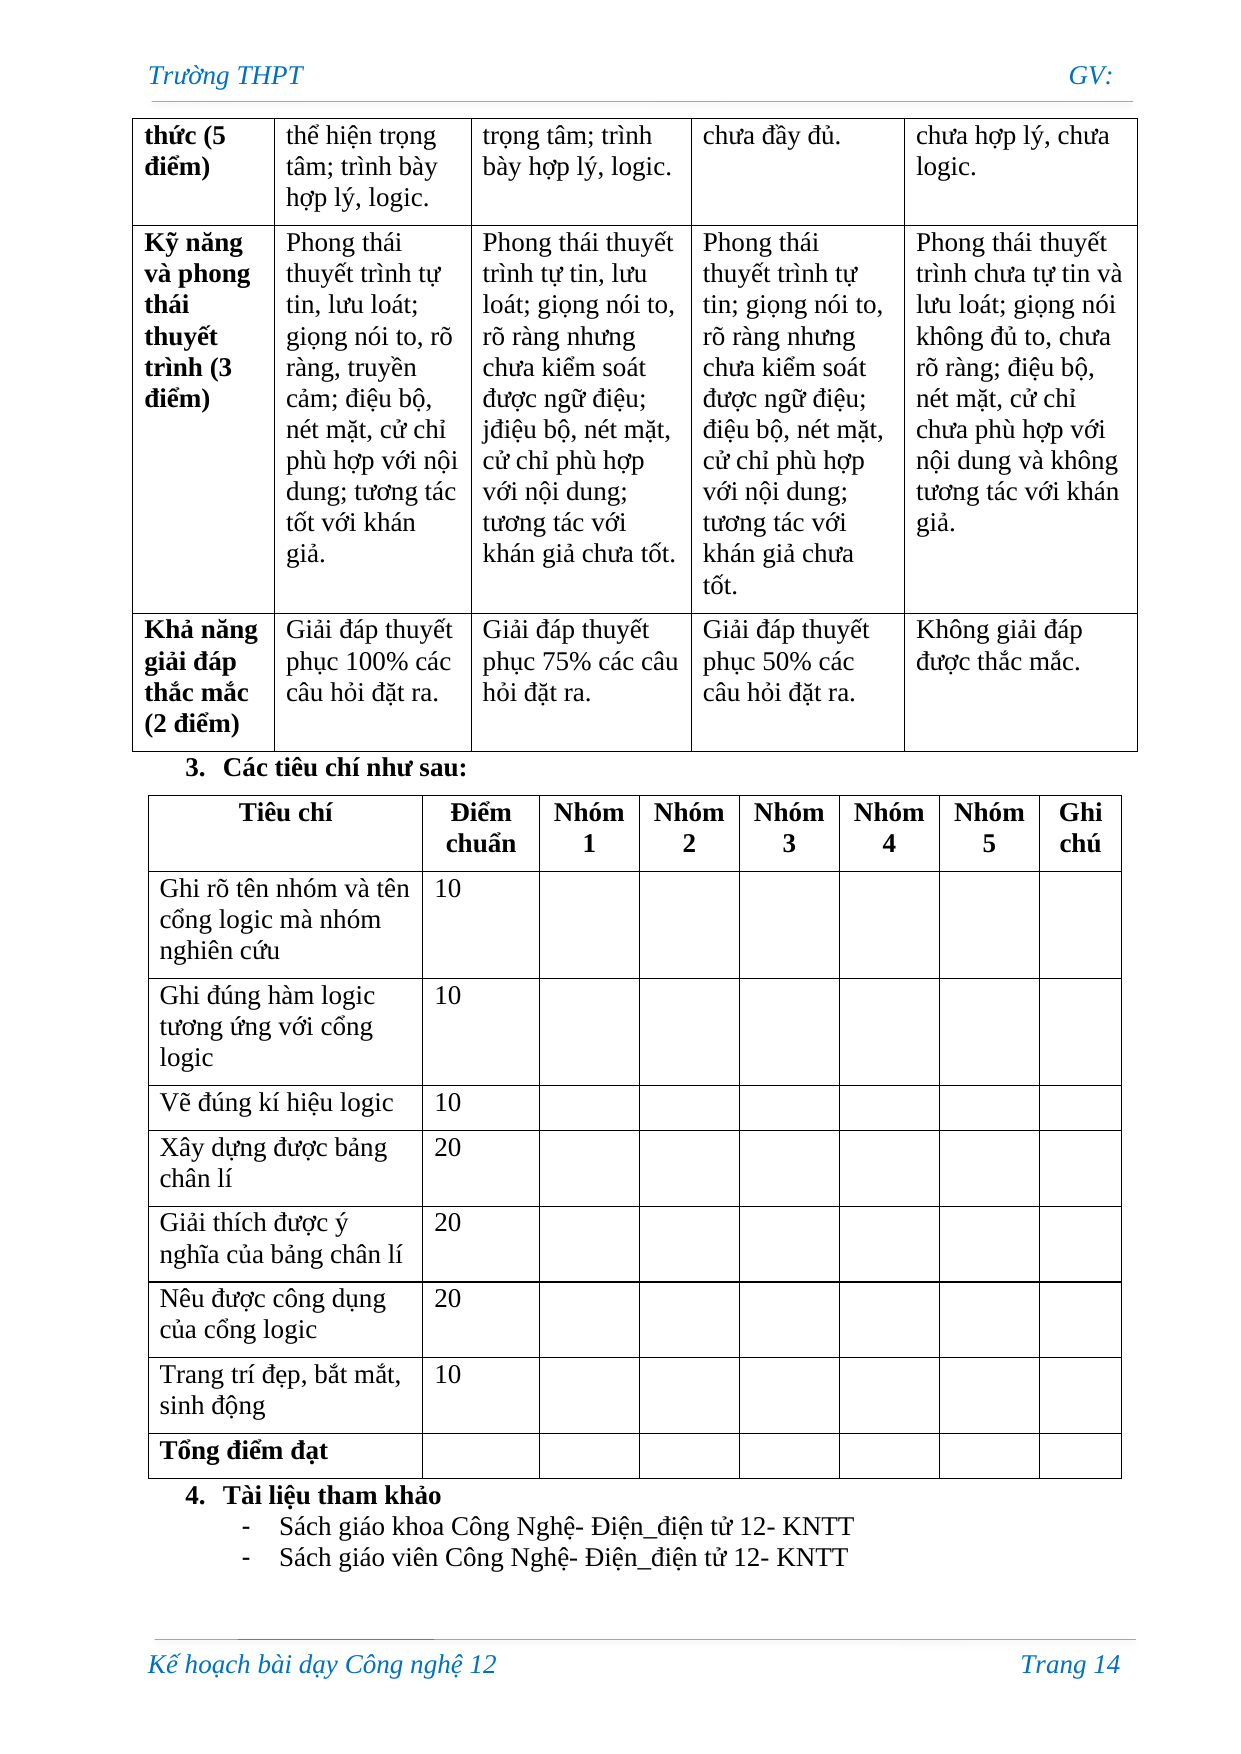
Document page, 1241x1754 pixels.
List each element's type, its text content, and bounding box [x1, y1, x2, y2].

table_cell [840, 1207, 939, 1281]
table_cell Ghi rõ tên nhóm và tên cổng logic mà nhóm nghiên cứu [149, 872, 422, 978]
table_cell Phong thái thuyết trình tự tin, lưu loát; giọng nói to, rõ ràng nhưng chưa kiểm soát được ngữ điệu; jđiệu bộ, nét mặt, cử chỉ phù hợp với nội dung; tương tác với khán giả chưa tốt. [472, 226, 691, 612]
table_cell [640, 979, 739, 1085]
table_cell [540, 872, 639, 978]
table_cell 20 [423, 1283, 539, 1357]
table_cell Xây dựng được bảng chân lí [149, 1131, 422, 1206]
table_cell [275, 119, 471, 225]
table_cell [540, 1207, 639, 1281]
table_cell Giải đáp thuyết phục 50% các câu hỏi đặt ra. [692, 614, 904, 751]
table_header Điểm chuẩn [423, 796, 539, 871]
list Các tiêu chí như sau: [185, 752, 1122, 783]
table_cell [940, 1358, 1039, 1433]
table_header Nhóm 2 [640, 796, 739, 871]
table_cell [692, 119, 904, 225]
table_cell [940, 1207, 1039, 1281]
table_cell Nêu được công dụng của cổng logic [149, 1283, 422, 1357]
table_cell [640, 1131, 739, 1206]
table_cell [740, 979, 839, 1085]
table_cell [840, 872, 939, 978]
table_cell 20 [423, 1131, 539, 1206]
table_cell [940, 1283, 1039, 1357]
table_cell [640, 872, 739, 978]
table_cell [540, 1086, 639, 1130]
table_cell [640, 1358, 739, 1433]
table_cell [540, 1131, 639, 1206]
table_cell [905, 119, 1137, 225]
table_cell [740, 872, 839, 978]
table_cell [740, 1434, 839, 1478]
table_cell [840, 1358, 939, 1433]
table_cell Ghi đúng hàm logic tương ứng với cổng logic [149, 979, 422, 1085]
table_cell [1040, 1207, 1121, 1281]
table_cell Không giải đáp được thắc mắc. [905, 614, 1137, 751]
table_cell Giải đáp thuyết phục 100% các câu hỏi đặt ra. [275, 614, 471, 751]
table_cell Phong thái thuyết trình chưa tự tin và lưu loát; giọng nói không đủ to, chưa rõ ràng; điệu bộ, nét mặt, cử chỉ chưa phù hợp với nội dung và không tương tác với khán giả. [905, 226, 1137, 612]
table_cell [940, 1434, 1039, 1478]
table_cell 10 [423, 1358, 539, 1433]
table_cell [940, 872, 1039, 978]
list Sách giáo viên Công Nghệ- Điện_điện tử 12- KNTT [241, 1541, 1122, 1572]
table_cell [1040, 1131, 1121, 1206]
table_cell Giải đáp thuyết phục 75% các câu hỏi đặt ra. [472, 614, 691, 751]
table_cell [740, 1283, 839, 1357]
table_cell [840, 1131, 939, 1206]
table_cell [540, 1434, 639, 1478]
table_cell [740, 1086, 839, 1130]
table_cell [540, 1358, 639, 1433]
table_cell 10 [423, 872, 539, 978]
table_cell Khả năng giải đáp thắc mắc (2 điểm) [133, 614, 274, 751]
table_cell [1040, 1086, 1121, 1130]
table_cell [640, 1434, 739, 1478]
table_header Tiêu chí [149, 796, 422, 871]
table_cell [940, 1131, 1039, 1206]
table_cell Giải thích được ý nghĩa của bảng chân lí [149, 1207, 422, 1281]
table_cell [840, 979, 939, 1085]
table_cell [133, 119, 274, 225]
table_cell [840, 1283, 939, 1357]
table_cell [1040, 1283, 1121, 1357]
table_cell [640, 1086, 739, 1130]
table_cell [740, 1207, 839, 1281]
table_cell [1040, 979, 1121, 1085]
table_cell Trang trí đẹp, bắt mắt, sinh động [149, 1358, 422, 1433]
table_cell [472, 119, 691, 225]
table_cell [740, 1131, 839, 1206]
table_cell [640, 1207, 739, 1281]
table_cell Kỹ năng và phong thái thuyết trình (3 điểm) [133, 226, 274, 612]
table_cell [940, 1086, 1039, 1130]
table_cell Vẽ đúng kí hiệu logic [149, 1086, 422, 1130]
table_cell [1040, 1434, 1121, 1478]
table_cell Tổng điểm đạt [149, 1434, 422, 1478]
table_cell [423, 1434, 539, 1478]
table_cell [840, 1434, 939, 1478]
table_header Nhóm 4 [840, 796, 939, 871]
table_cell [540, 979, 639, 1085]
table_header Nhóm 3 [740, 796, 839, 871]
table_cell [840, 1086, 939, 1130]
table_cell 10 [423, 979, 539, 1085]
table_header Ghi chú [1040, 796, 1121, 871]
table_cell 10 [423, 1086, 539, 1130]
table_header Nhóm 1 [540, 796, 639, 871]
table_header Nhóm 5 [940, 796, 1039, 871]
table_cell Phong thái thuyết trình tự tin; giọng nói to, rõ ràng nhưng chưa kiểm soát được ngữ điệu; điệu bộ, nét mặt, cử chỉ phù hợp với nội dung; tương tác với khán giả chưa tốt. [692, 226, 904, 612]
table_cell [1040, 1358, 1121, 1433]
table_cell [1040, 872, 1121, 978]
table_cell [540, 1283, 639, 1357]
table_cell [740, 1358, 839, 1433]
table_cell Phong thái thuyết trình tự tin, lưu loát; giọng nói to, rõ ràng, truyền cảm; điệu bộ, nét mặt, cử chỉ phù hợp với nội dung; tương tác tốt với khán giả. [275, 226, 471, 612]
table_cell [640, 1283, 739, 1357]
list Tài liệu tham khảo [185, 1479, 1122, 1510]
list Sách giáo khoa Công Nghệ- Điện_điện tử 12- KNTT [241, 1510, 1122, 1541]
table_cell 20 [423, 1207, 539, 1281]
table_cell [940, 979, 1039, 1085]
